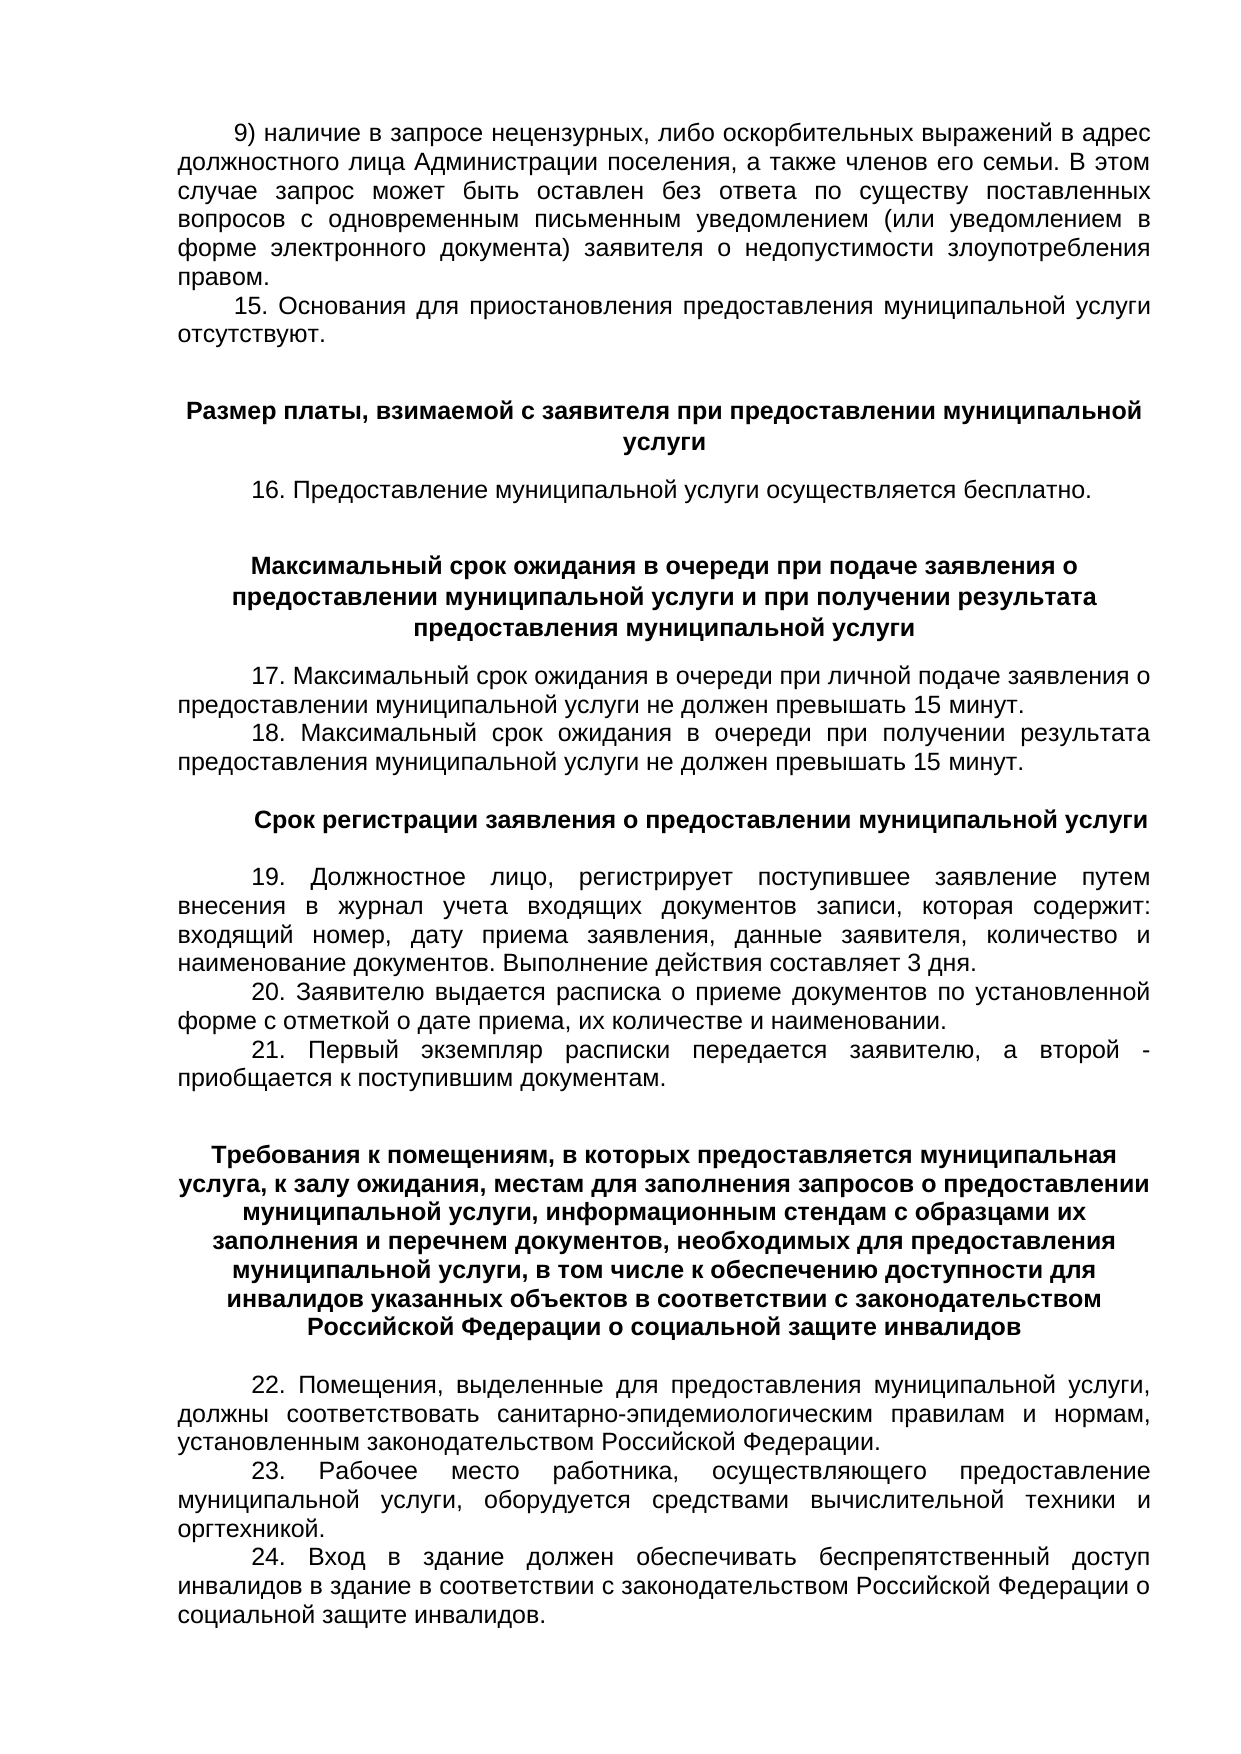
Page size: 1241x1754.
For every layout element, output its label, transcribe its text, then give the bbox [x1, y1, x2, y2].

text 21. Первый экземпляр расписки передается заявителю, а второй - приобщается к поступившим документам. [177, 1034, 1152, 1092]
text 24. Вход в здание должен обеспечивать беспрепятственный доступ инвалидов в здание в соответствии с законодательством Российской Федерации о социальной защите инвалидов. [177, 1542, 1152, 1628]
text 22. Помещения, выделенные для предоставления муниципальной услуги, должны соответствовать санитарно-эпидемиологическим правилам и нормам, установленным законодательством Российской Федерации. [177, 1370, 1152, 1456]
text Требования к помещениям, в которых предоставляется муниципальная услуга, к залу ожидания, местам для заполнения запросов о предоставлении муниципальной услуги, информационным стендам с образцами их заполнения и перечнем документов, необходимых для предоставления муниципальной услуги, в том числе к обеспечению доступности для инвалидов указанных объектов в соответствии с законодательством Российской Федерации о социальной защите инвалидов [177, 1140, 1152, 1341]
text 19. Должностное лицо, регистрирует поступившее заявление путем внесения в журнал учета входящих документов записи, которая содержит: входящий номер, дату приема заявления, данные заявителя, количество и наименование документов. Выполнение действия составляет 3 дня. [177, 862, 1152, 977]
text 17. Максимальный срок ожидания в очереди при личной подаче заявления о предоставлении муниципальной услуги не должен превышать 15 минут. [177, 661, 1152, 718]
text 18. Максимальный срок ожидания в очереди при получении результата предоставления муниципальной услуги не должен превышать 15 минут. [177, 718, 1152, 776]
text 15. Основания для приостановления предоставления муниципальной услуги отсутствуют. [177, 291, 1152, 348]
text Максимальный срок ожидания в очереди при подаче заявления о предоставлении муниципальной услуги и при получении результата предоставления муниципальной услуги [177, 551, 1152, 642]
text 16. Предоставление муниципальной услуги осуществляется бесплатно. [177, 474, 1152, 503]
text 9) наличие в запросе нецензурных, либо оскорбительных выражений в адрес должностного лица Администрации поселения, а также членов его семьи. В этом случае запрос может быть оставлен без ответа по существу поставленных вопросов с одновременным письменным уведомлением (или уведомлением в форме электронного документа) заявителя о недопустимости злоупотребления правом. [177, 118, 1152, 291]
text Срок регистрации заявления о предоставлении муниципальной услуги [177, 804, 1152, 833]
text 23. Рабочее место работника, осуществляющего предоставление муниципальной услуги, оборудуется средствами вычислительной техники и оргтехникой. [177, 1456, 1152, 1542]
text 20. Заявителю выдается расписка о приеме документов по установленной форме с отметкой о дате приема, их количестве и наименовании. [177, 977, 1152, 1034]
text Размер платы, взимаемой с заявителя при предоставлении муниципальной услуги [177, 396, 1152, 456]
